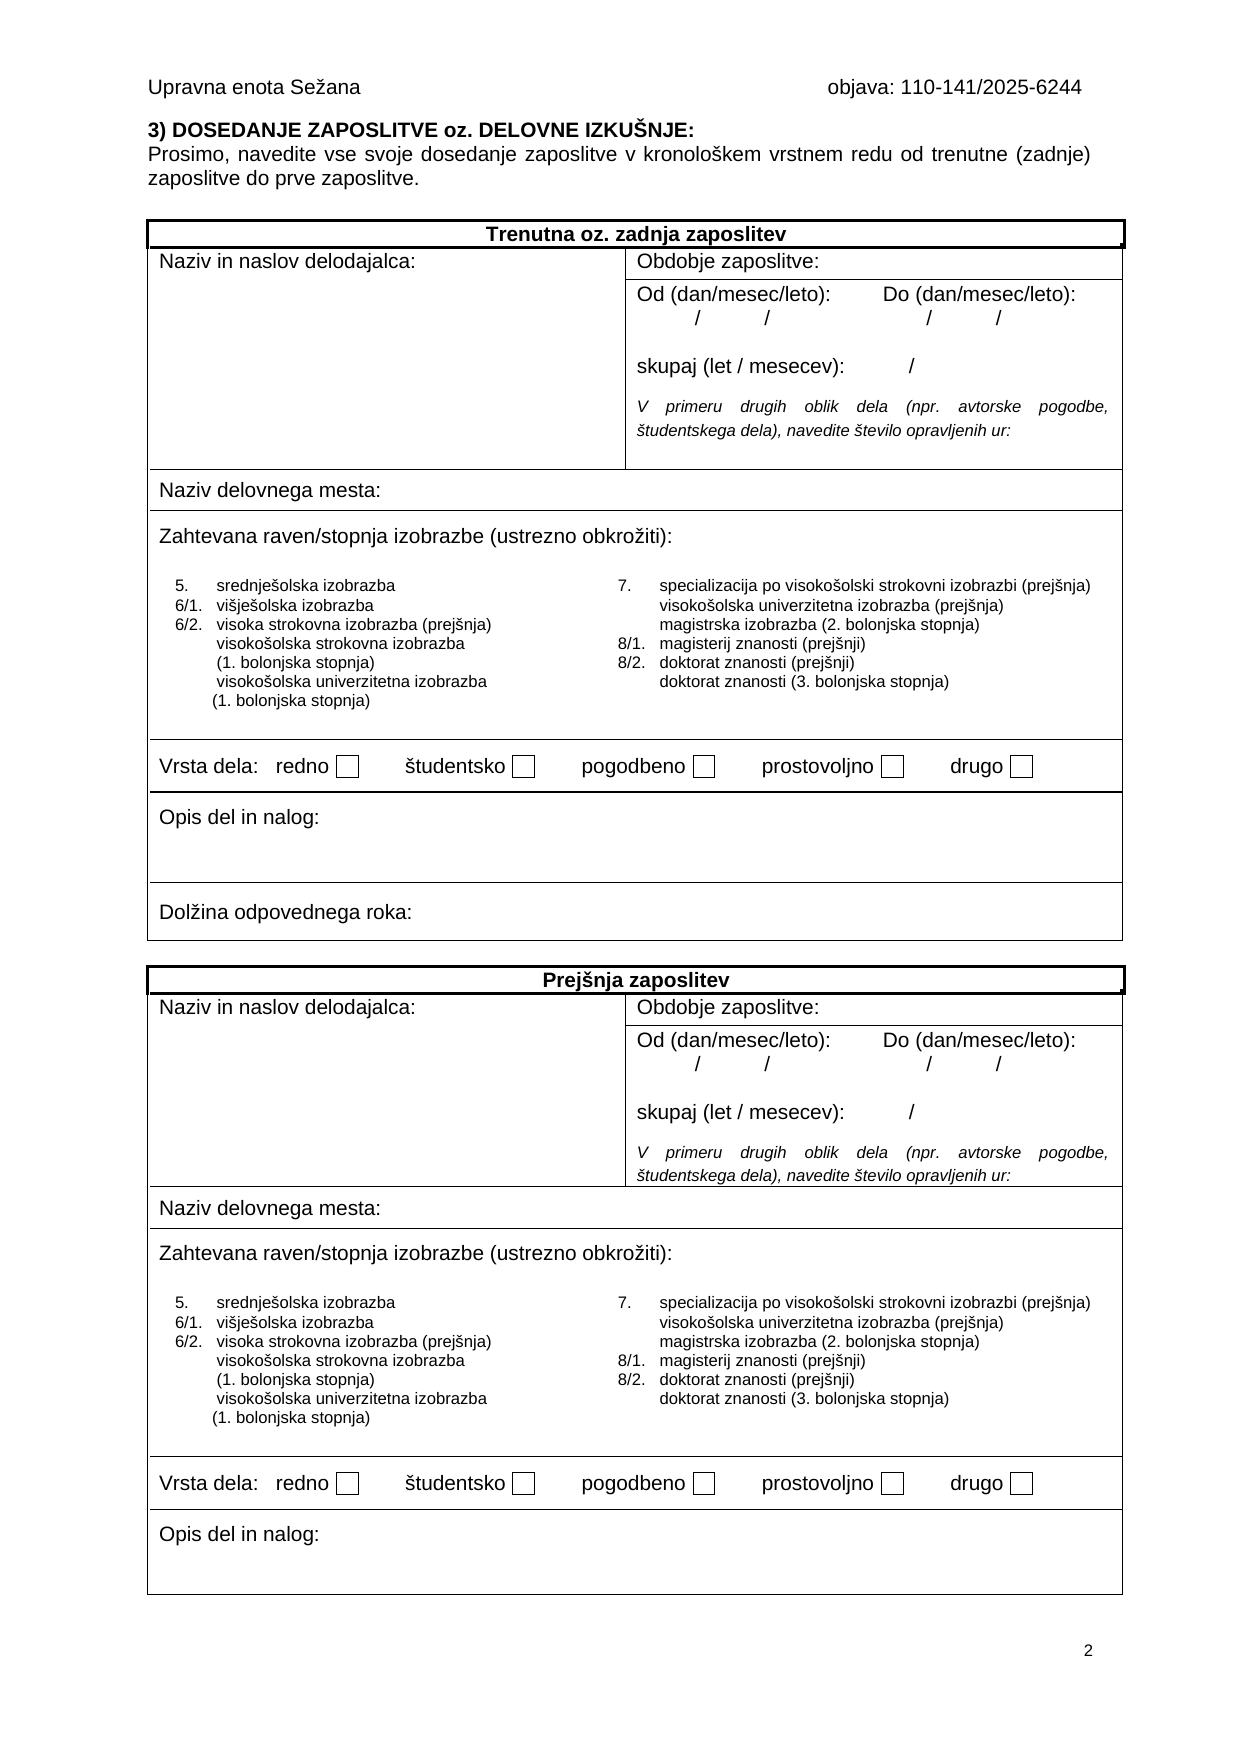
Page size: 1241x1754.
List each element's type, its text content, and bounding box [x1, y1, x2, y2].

table_cell Od (dan/mesec/leto): Do (dan/mesec/leto): / / / / skupaj (let / mesecev): / V primeru drugih oblik dela (npr. avtorske pogodbe, študentskega dela), navedite število opravljenih ur: [626, 1026, 1122, 1186]
table_cell Opis del in nalog: [148, 791, 1122, 882]
table_cell Opis del in nalog: [148, 1509, 1122, 1593]
table_header Prejšnja zaposlitev [149, 968, 1123, 992]
table_cell Naziv delovnega mesta: [148, 1186, 1122, 1228]
table_cell Naziv delovnega mesta: [148, 469, 1122, 510]
table_cell Od (dan/mesec/leto): Do (dan/mesec/leto): / / / / skupaj (let / mesecev): / V primeru drugih oblik dela (npr. avtorske pogodbe, študentskega dela), navedite število opravljenih ur: [626, 280, 1122, 469]
table_header Trenutna oz. zadnja zaposlitev [149, 222, 1123, 246]
table_cell Obdobje zaposlitve: [626, 995, 1122, 1025]
table_cell Naziv in naslov delodajalca: [148, 246, 625, 469]
text Prosimo, navedite vse svoje dosedanje zaposlitve v kronološkem vrstnem redu od trenutne (zadnje) zaposlitve do prve zaposlitve. [148, 142, 1093, 190]
table_cell Vrsta dela: redno študentsko pogodbeno prostovoljno drugo [148, 739, 1122, 791]
table_cell Zahtevana raven/stopnja izobrazbe (ustrezno obkrožiti): [148, 1228, 1122, 1456]
table_cell Zahtevana raven/stopnja izobrazbe (ustrezno obkrožiti): [148, 510, 1122, 739]
table_cell Dolžina odpovednega roka: [148, 882, 1122, 940]
table_cell Obdobje zaposlitve: [626, 249, 1122, 279]
table_cell Vrsta dela: redno študentsko pogodbeno prostovoljno drugo [148, 1456, 1122, 1509]
text 3) DOSEDANJE ZAPOSLITVE oz. DELOVNE IZKUŠNJE: [148, 118, 1093, 142]
table_cell Naziv in naslov delodajalca: [148, 992, 625, 1186]
